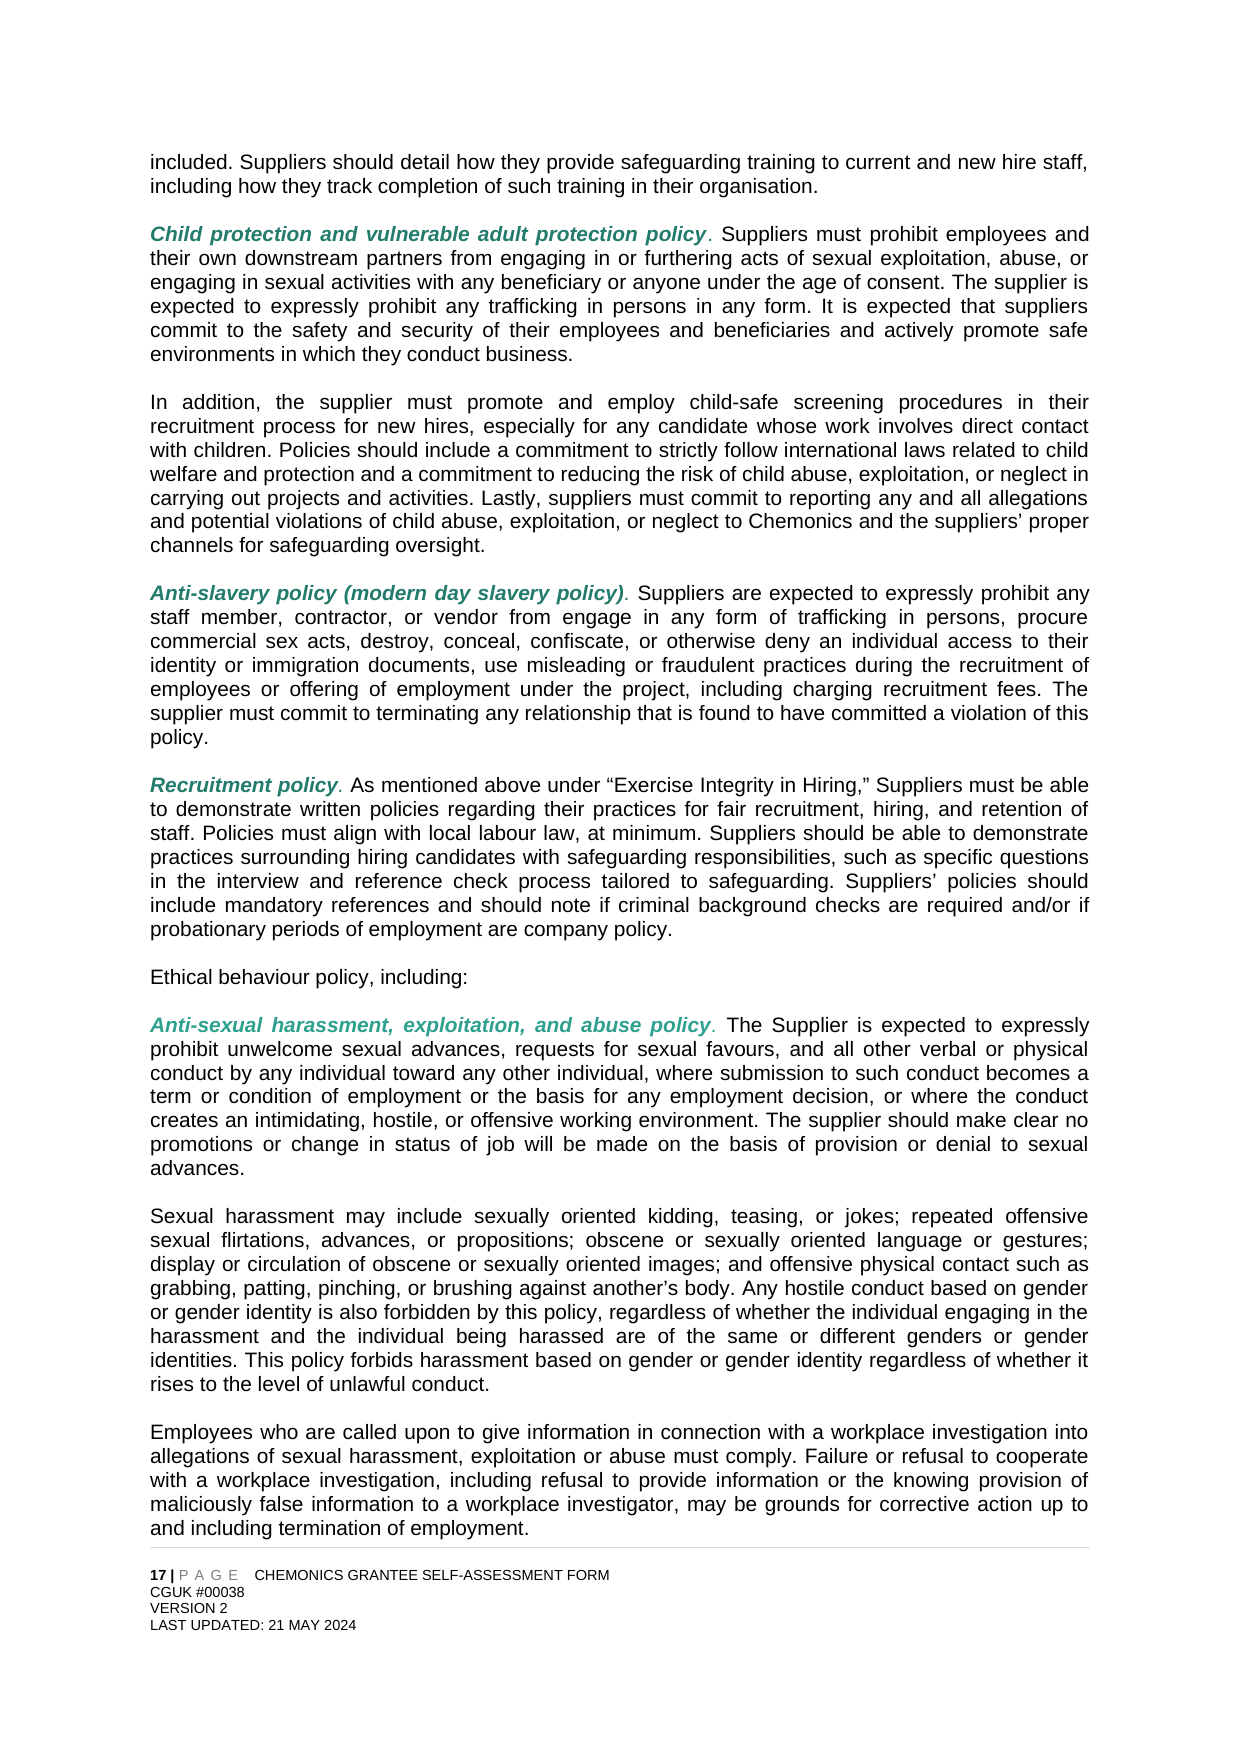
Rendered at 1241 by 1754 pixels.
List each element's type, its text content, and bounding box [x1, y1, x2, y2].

text Ethical behaviour policy, including: [150, 964, 1090, 988]
text Child protection and vulnerable adult protection policy. Suppliers must prohibit employees and their own downstream partners from engaging in or furthering acts of sexual exploitation, abuse, or engaging in sexual activities with any beneficiary or anyone under the age of consent. The supplier is expected to expressly prohibit any trafficking in persons in any form. It is expected that suppliers commit to the safety and security of their employees and beneficiaries and actively promote safe environments in which they conduct business. [150, 222, 1090, 366]
text Sexual harassment may include sexually oriented kidding, teasing, or jokes; repeated offensive sexual flirtations, advances, or propositions; obscene or sexually oriented language or gestures; display or circulation of obscene or sexually oriented images; and offensive physical contact such as grabbing, patting, pinching, or brushing against another’s body. Any hostile conduct based on gender or gender identity is also forbidden by this policy, regardless of whether the individual engaging in the harassment and the individual being harassed are of the same or different genders or gender identities. This policy forbids harassment based on gender or gender identity regardless of whether it rises to the level of unlawful conduct. [150, 1204, 1090, 1396]
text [150, 150, 1090, 198]
text Recruitment policy. As mentioned above under “Exercise Integrity in Hiring,” Suppliers must be able to demonstrate written policies regarding their practices for fair recruitment, hiring, and retention of staff. Policies must align with local labour law, at minimum. Suppliers should be able to demonstrate practices surrounding hiring candidates with safeguarding responsibilities, such as specific questions in the interview and reference check process tailored to safeguarding. Suppliers’ policies should include mandatory references and should note if criminal background checks are required and/or if probationary periods of employment are company policy. [150, 773, 1090, 941]
text Anti-sexual harassment, exploitation, and abuse policy. The Supplier is expected to expressly prohibit unwelcome sexual advances, requests for sexual favours, and all other verbal or physical conduct by any individual toward any other individual, where submission to such conduct becomes a term or condition of employment or the basis for any employment decision, or where the conduct creates an intimidating, hostile, or offensive working environment. The supplier should make clear no promotions or change in status of job will be made on the basis of provision or denial to sexual advances. [150, 1012, 1090, 1180]
text Employees who are called upon to give information in connection with a workplace investigation into allegations of sexual harassment, exploitation or abuse must comply. Failure or refusal to cooperate with a workplace investigation, including refusal to provide information or the knowing provision of maliciously false information to a workplace investigator, may be grounds for corrective action up to and including termination of employment. [150, 1420, 1090, 1539]
text Anti-slavery policy (modern day slavery policy). Suppliers are expected to expressly prohibit any staff member, contractor, or vendor from engage in any form of trafficking in persons, procure commercial sex acts, destroy, conceal, confiscate, or otherwise deny an individual access to their identity or immigration documents, use misleading or fraudulent practices during the recruitment of employees or offering of employment under the project, including charging recruitment fees. The supplier must commit to terminating any relationship that is found to have committed a violation of this policy. [150, 581, 1090, 749]
text In addition, the supplier must promote and employ child-safe screening procedures in their recruitment process for new hires, especially for any candidate whose work involves direct contact with children. Policies should include a commitment to strictly follow international laws related to child welfare and protection and a commitment to reducing the risk of child abuse, exploitation, or neglect in carrying out projects and activities. Lastly, suppliers must commit to reporting any and all allegations and potential violations of child abuse, exploitation, or neglect to Chemonics and the suppliers’ proper channels for safeguarding oversight. [150, 389, 1090, 557]
